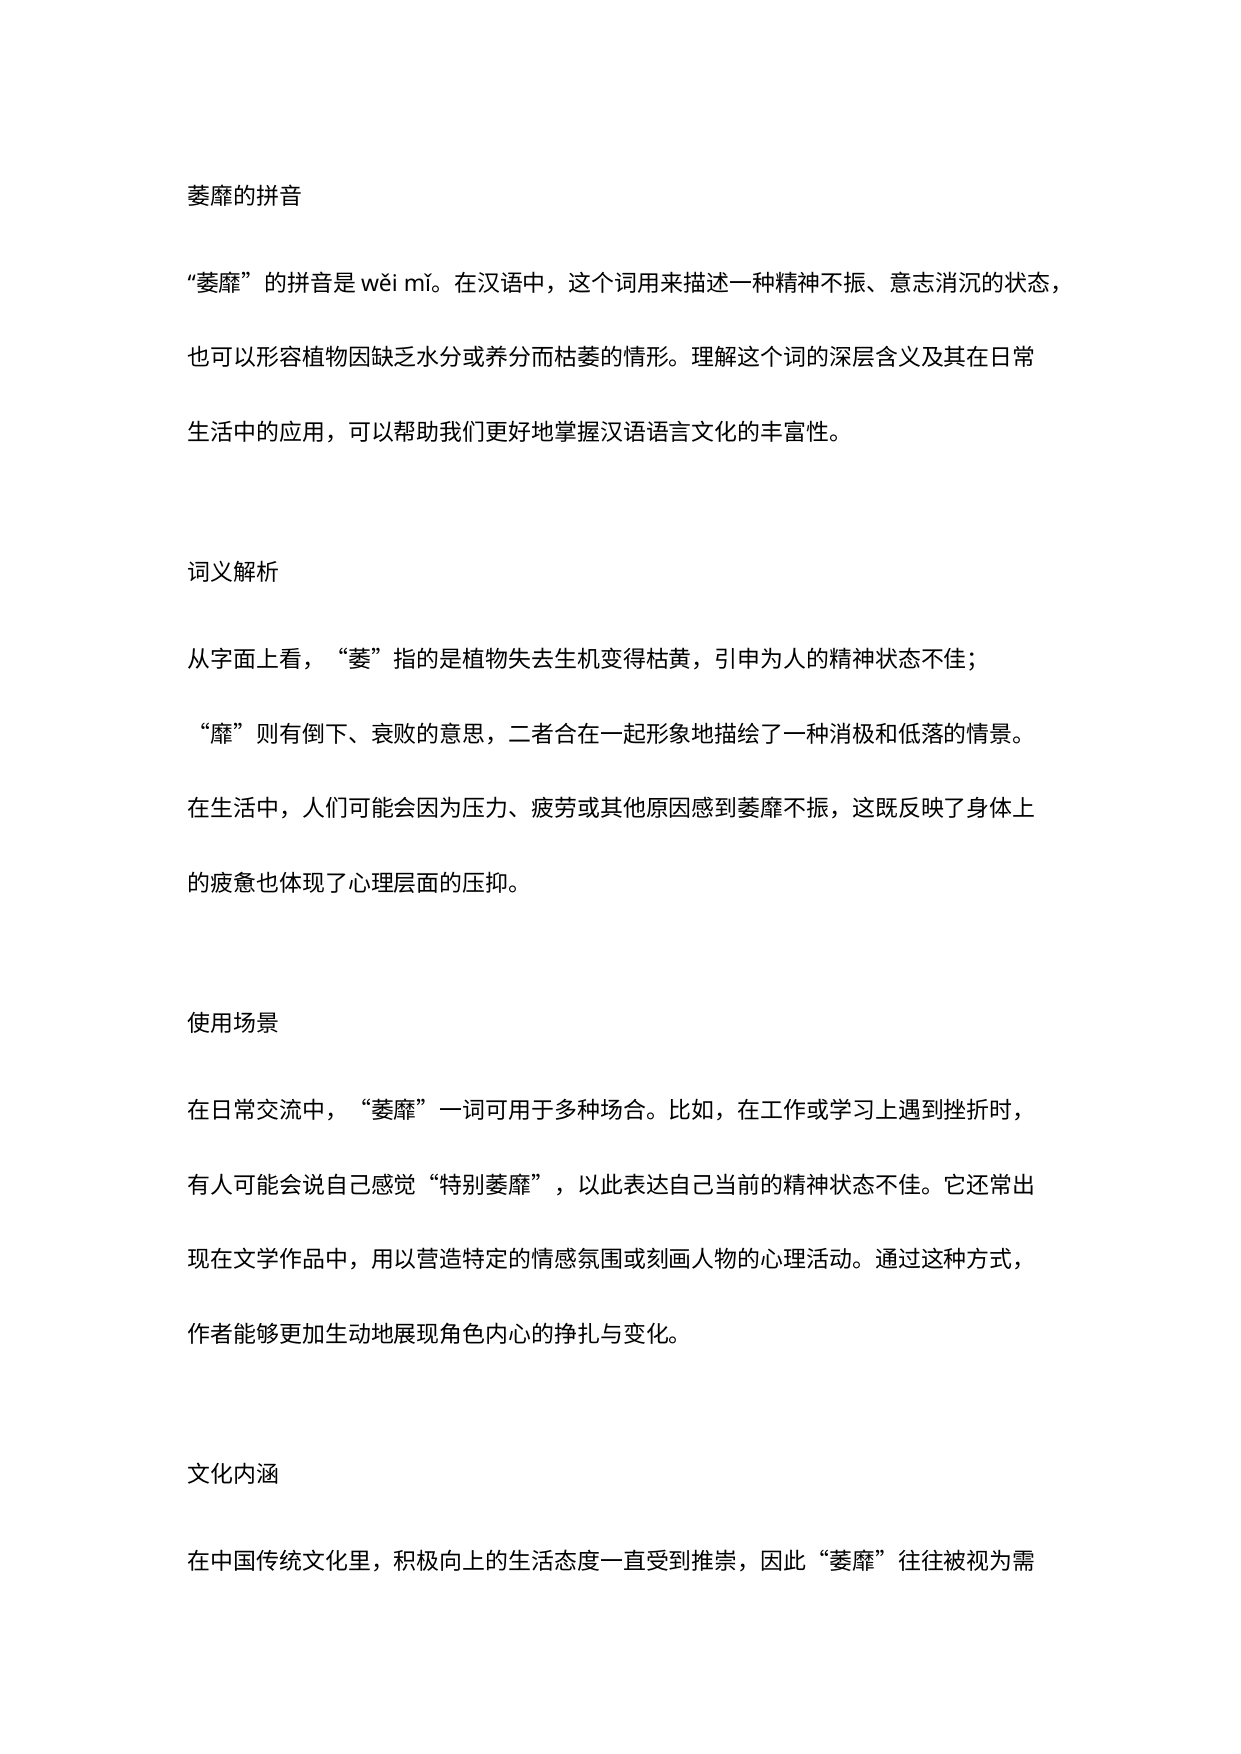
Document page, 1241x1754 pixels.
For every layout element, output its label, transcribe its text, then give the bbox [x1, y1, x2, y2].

text 萎靡的拼音 [187, 162, 1053, 227]
text “萎靡”的拼音是wěi mǐ。在汉语中，这个词用来描述一种精神不振、意志消沉的状态，也可以形容植物因缺乏水分或养分而枯萎的情形。理解这个词的深层含义及其在日常生活中的应用，可以帮助我们更好地掌握汉语语言文化的丰富性。 [187, 248, 1053, 463]
text 从字面上看，“萎”指的是植物失去生机变得枯黄，引申为人的精神状态不佳；“靡”则有倒下、衰败的意思，二者合在一起形象地描绘了一种消极和低落的情景。在生活中，人们可能会因为压力、疲劳或其他原因感到萎靡不振，这既反映了身体上的疲惫也体现了心理层面的压抑。 [187, 625, 1053, 914]
text 文化内涵 [187, 1440, 1053, 1505]
text 词义解析 [187, 538, 1053, 603]
text 使用场景 [187, 989, 1053, 1054]
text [187, 1527, 1053, 1592]
text 在日常交流中，“萎靡”一词可用于多种场合。比如，在工作或学习上遇到挫折时，有人可能会说自己感觉“特别萎靡”，以此表达自己当前的精神状态不佳。它还常出现在文学作品中，用以营造特定的情感氛围或刻画人物的心理活动。通过这种方式，作者能够更加生动地展现角色内心的挣扎与变化。 [187, 1076, 1053, 1365]
